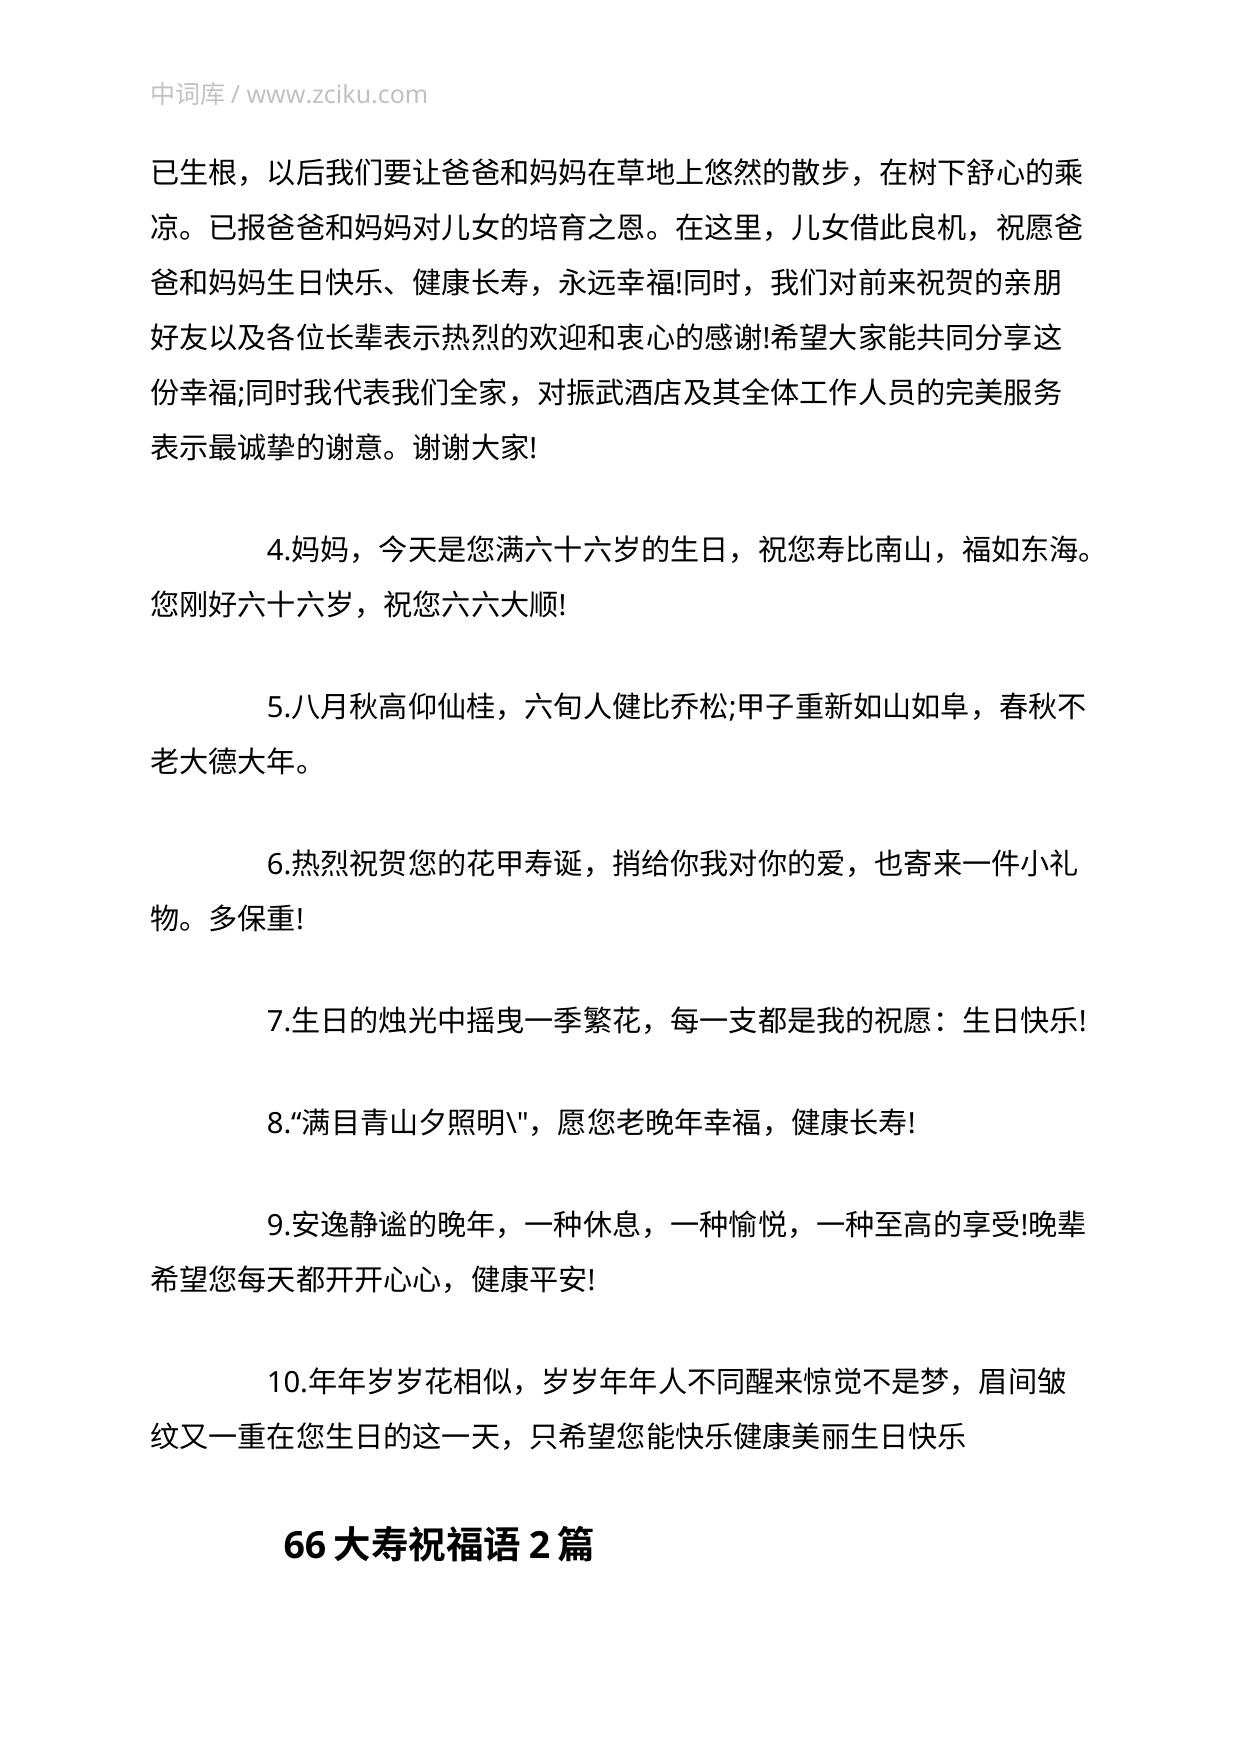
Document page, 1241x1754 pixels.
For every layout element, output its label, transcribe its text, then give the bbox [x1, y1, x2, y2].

text 5.八月秋高仰仙桂，六旬人健比乔松;甲子重新如山如阜，春秋不老大德大年。 [150, 684, 1090, 781]
text 66大寿祝福语2篇 [150, 1515, 1090, 1570]
text 9.安逸静谧的晚年，一种休息，一种愉悦，一种至高的享受!晚辈希望您每天都开开心心，健康平安! [150, 1201, 1090, 1299]
text 4.妈妈，今天是您满六十六岁的生日，祝您寿比南山，福如东海。您刚好六十六岁，祝您六六大顺! [150, 527, 1090, 624]
text 10.年年岁岁花相似，岁岁年年人不同醒来惊觉不是梦，眉间皱纹又一重在您生日的这一天，只希望您能快乐健康美丽生日快乐 [150, 1358, 1090, 1456]
text 7.生日的烛光中摇曳一季繁花，每一支都是我的祝愿：生日快乐! [150, 997, 1090, 1040]
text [150, 150, 1090, 467]
text 6.热烈祝贺您的花甲寿诞，捎给你我对你的爱，也寄来一件小礼物。多保重! [150, 841, 1090, 938]
text 8.“满目青山夕照明\"，愿您老晚年幸福，健康长寿! [150, 1099, 1090, 1142]
